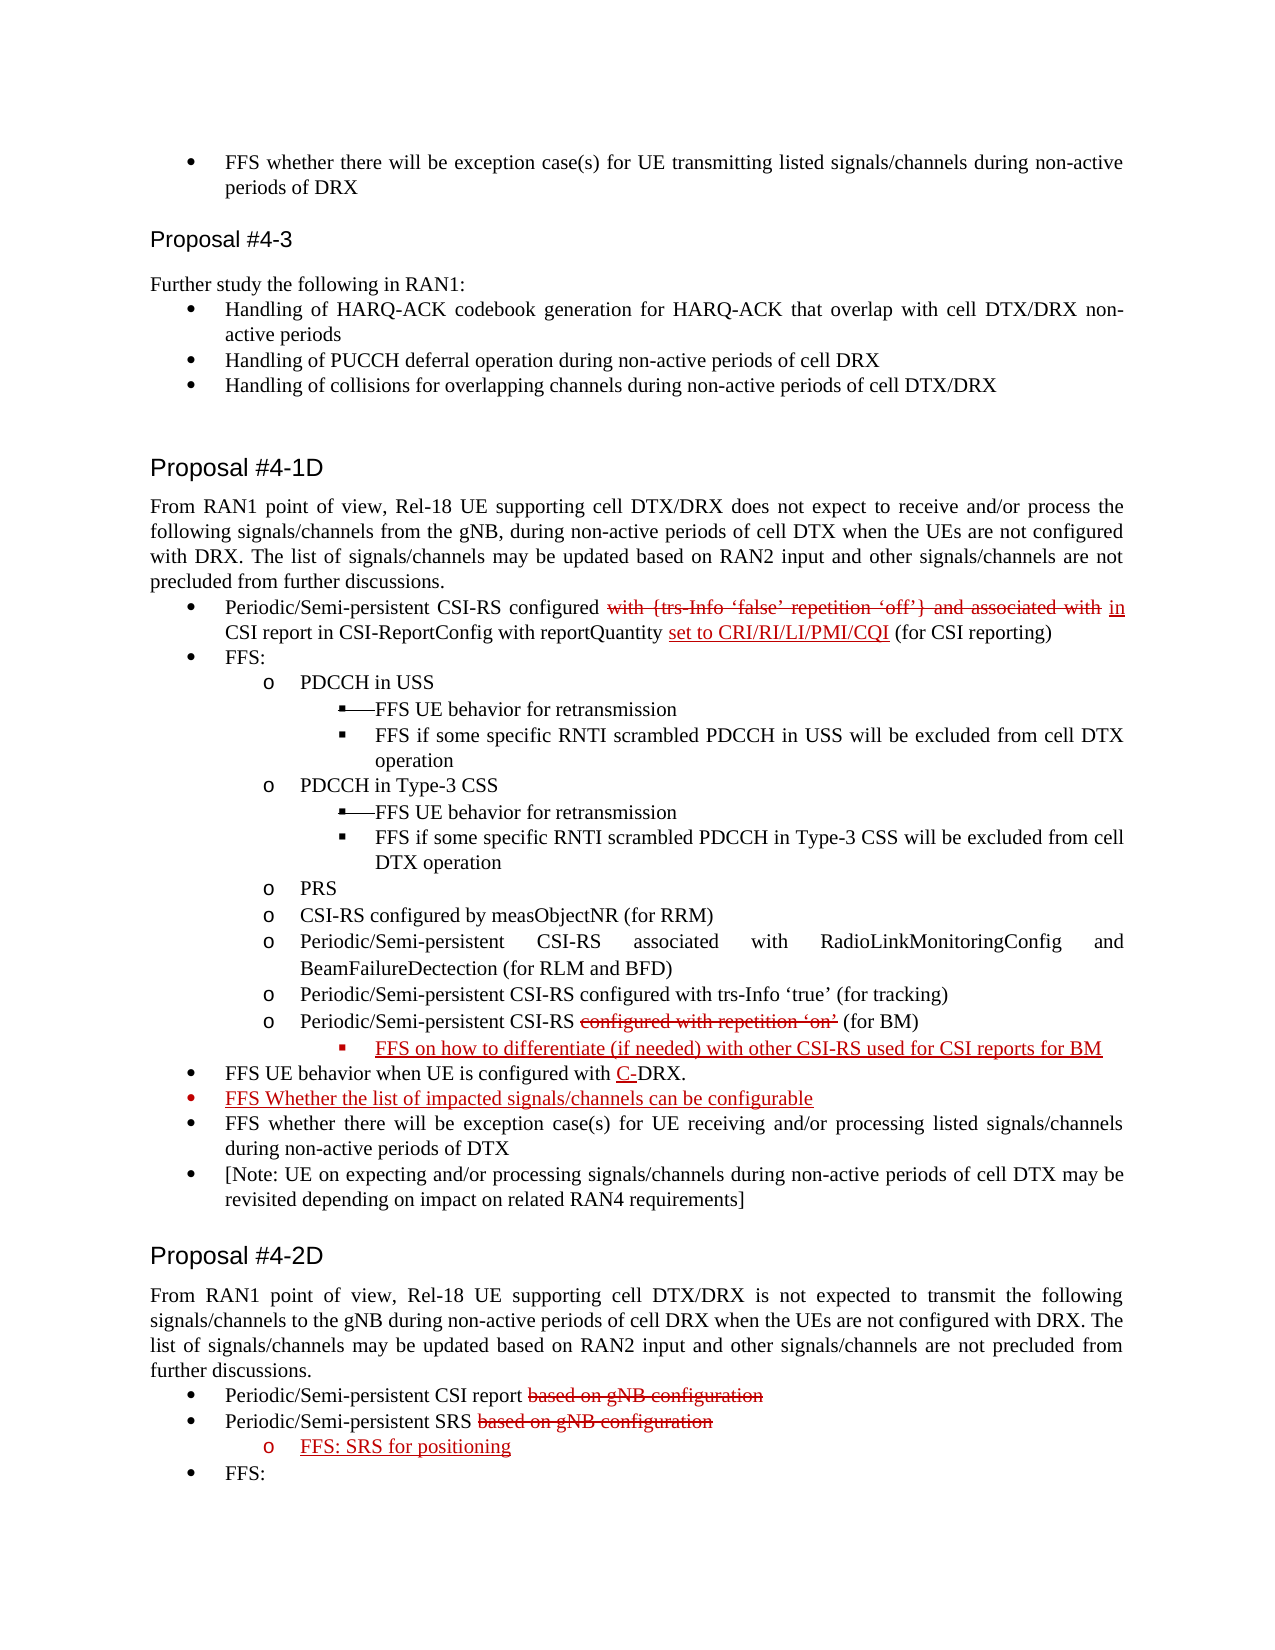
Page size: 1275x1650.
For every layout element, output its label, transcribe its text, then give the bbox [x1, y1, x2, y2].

list FFS UE behavior when UE is configured with C-DRX. [187, 1061, 1125, 1085]
list PDCCH in Type-3 CSS [262, 773, 1125, 799]
subtitle Proposal #4-2D [150, 1241, 1125, 1270]
list Periodic/Semi-persistent CSI-RS configured with repetition ‘on’ (for BM) [262, 1008, 1125, 1034]
list FFS on how to differentiate (if needed) with other CSI-RS used for CSI reports for BM [337, 1036, 1125, 1059]
text Further study the following in RAN1: [150, 272, 1125, 296]
list Periodic/Semi-persistent CSI-RS associated with RadioLinkMonitoringConfig and BeamFailureDectection (for RLM and BFD) [262, 929, 1125, 980]
list PRS [262, 876, 1125, 901]
text Proposal #4-3 [150, 226, 1125, 252]
list Handling of HARQ-ACK codebook generation for HARQ-ACK that overlap with cell DTX/DRX non-active periods [187, 297, 1125, 346]
list FFS UE behavior for retransmission [337, 800, 1125, 824]
text From RAN1 point of view, Rel-18 UE supporting cell DTX/DRX is not expected to transmit the following signals/channels to the gNB during non-active periods of cell DRX when the UEs are not configured with DRX. The list of signals/channels may be updated based on RAN2 input and other signals/channels are not precluded from further discussions. [150, 1283, 1125, 1382]
list Handling of collisions for overlapping channels during non-active periods of cell DTX/DRX [187, 373, 1125, 397]
subtitle Proposal #4-1D [150, 453, 1125, 481]
list Handling of PUCCH deferral operation during non-active periods of cell DRX [187, 348, 1125, 372]
list FFS whether there will be exception case(s) for UE receiving and/or processing listed signals/channels during non-active periods of DTX [187, 1111, 1125, 1160]
list [Note: UE on expecting and/or processing signals/channels during non-active periods of cell DTX may be revisited depending on impact on related RAN4 requirements] [187, 1162, 1125, 1211]
list FFS if some specific RNTI scrambled PDCCH in Type-3 CSS will be excluded from cell DTX operation [337, 825, 1125, 874]
list PDCCH in USS [262, 670, 1125, 696]
list FFS if some specific RNTI scrambled PDCCH in USS will be excluded from cell DTX operation [337, 722, 1125, 772]
list FFS whether there will be exception case(s) for UE transmitting listed signals/channels during non-active periods of DRX [187, 150, 1125, 199]
list Periodic/Semi-persistent CSI report based on gNB configuration [187, 1383, 1125, 1407]
text From RAN1 point of view, Rel-18 UE supporting cell DTX/DRX does not expect to receive and/or process the following signals/channels from the gNB, during non-active periods of cell DTX when the UEs are not configured with DRX. The list of signals/channels may be updated based on RAN2 input and other signals/channels are not precluded from further discussions. [150, 494, 1125, 593]
list CSI-RS configured by measObjectNR (for RRM) [262, 902, 1125, 928]
list Periodic/Semi-persistent CSI-RS configured with {trs-Info ‘false’ repetition ‘off’} and associated with in CSI report in CSI-ReportConfig with reportQuantity set to CRI/RI/LI/PMI/CQI (for CSI reporting) [187, 595, 1125, 644]
list FFS: [187, 645, 1125, 669]
list FFS Whether the list of impacted signals/channels can be configurable [187, 1086, 1125, 1110]
list FFS UE behavior for retransmission [337, 697, 1125, 721]
list Periodic/Semi-persistent CSI-RS configured with trs-Info ‘true’ (for tracking) [262, 982, 1125, 1007]
list Periodic/Semi-persistent SRS based on gNB configuration [187, 1409, 1125, 1433]
list FFS: [187, 1461, 1125, 1485]
list FFS: SRS for positioning [262, 1434, 1125, 1459]
